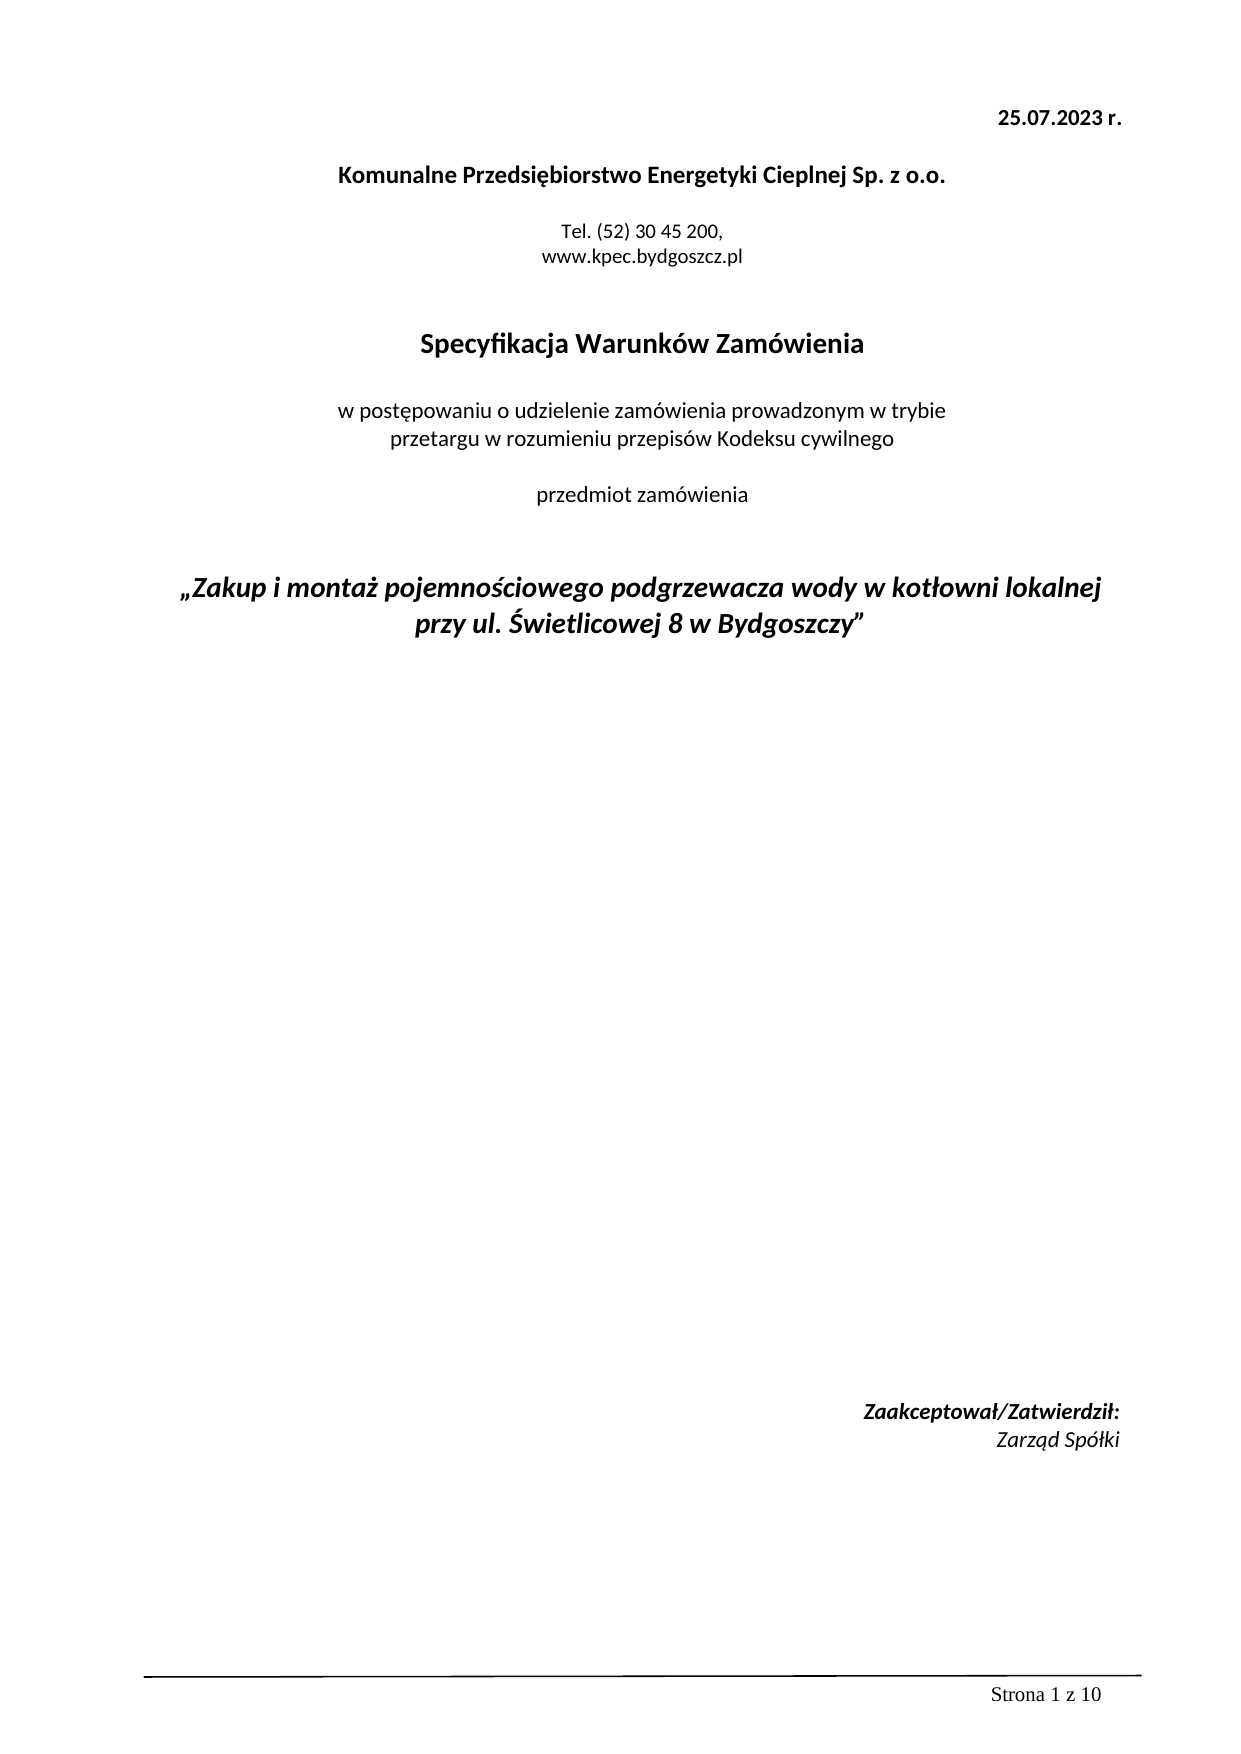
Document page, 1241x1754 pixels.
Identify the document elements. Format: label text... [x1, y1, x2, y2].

title Zarząd Spółki [162, 1425, 1122, 1453]
title przedmiot zamówienia [162, 480, 1122, 508]
title 25.07.2023 r. [162, 103, 1122, 131]
title przetargu w rozumieniu przepisów Kodeksu cywilnego [162, 424, 1122, 452]
title www.kpec.bydgoszcz.pl [162, 243, 1122, 269]
title Komunalne Przedsiębiorstwo Energetyki Cieplnej Sp. z o.o. [162, 159, 1122, 190]
title Specyfikacja Warunków Zamówienia [162, 325, 1122, 361]
title Zaakceptował/Zatwierdził: [162, 1397, 1122, 1425]
title „Zakup i montaż pojemnościowego podgrzewacza wody w kotłowni lokalnej przy ul. Świetlicowej 8 w Bydgoszczy” [162, 569, 1122, 641]
title Tel. (52) 30 45 200, [162, 218, 1122, 243]
title w postępowaniu o udzielenie zamówienia prowadzonym w trybie [162, 396, 1122, 424]
